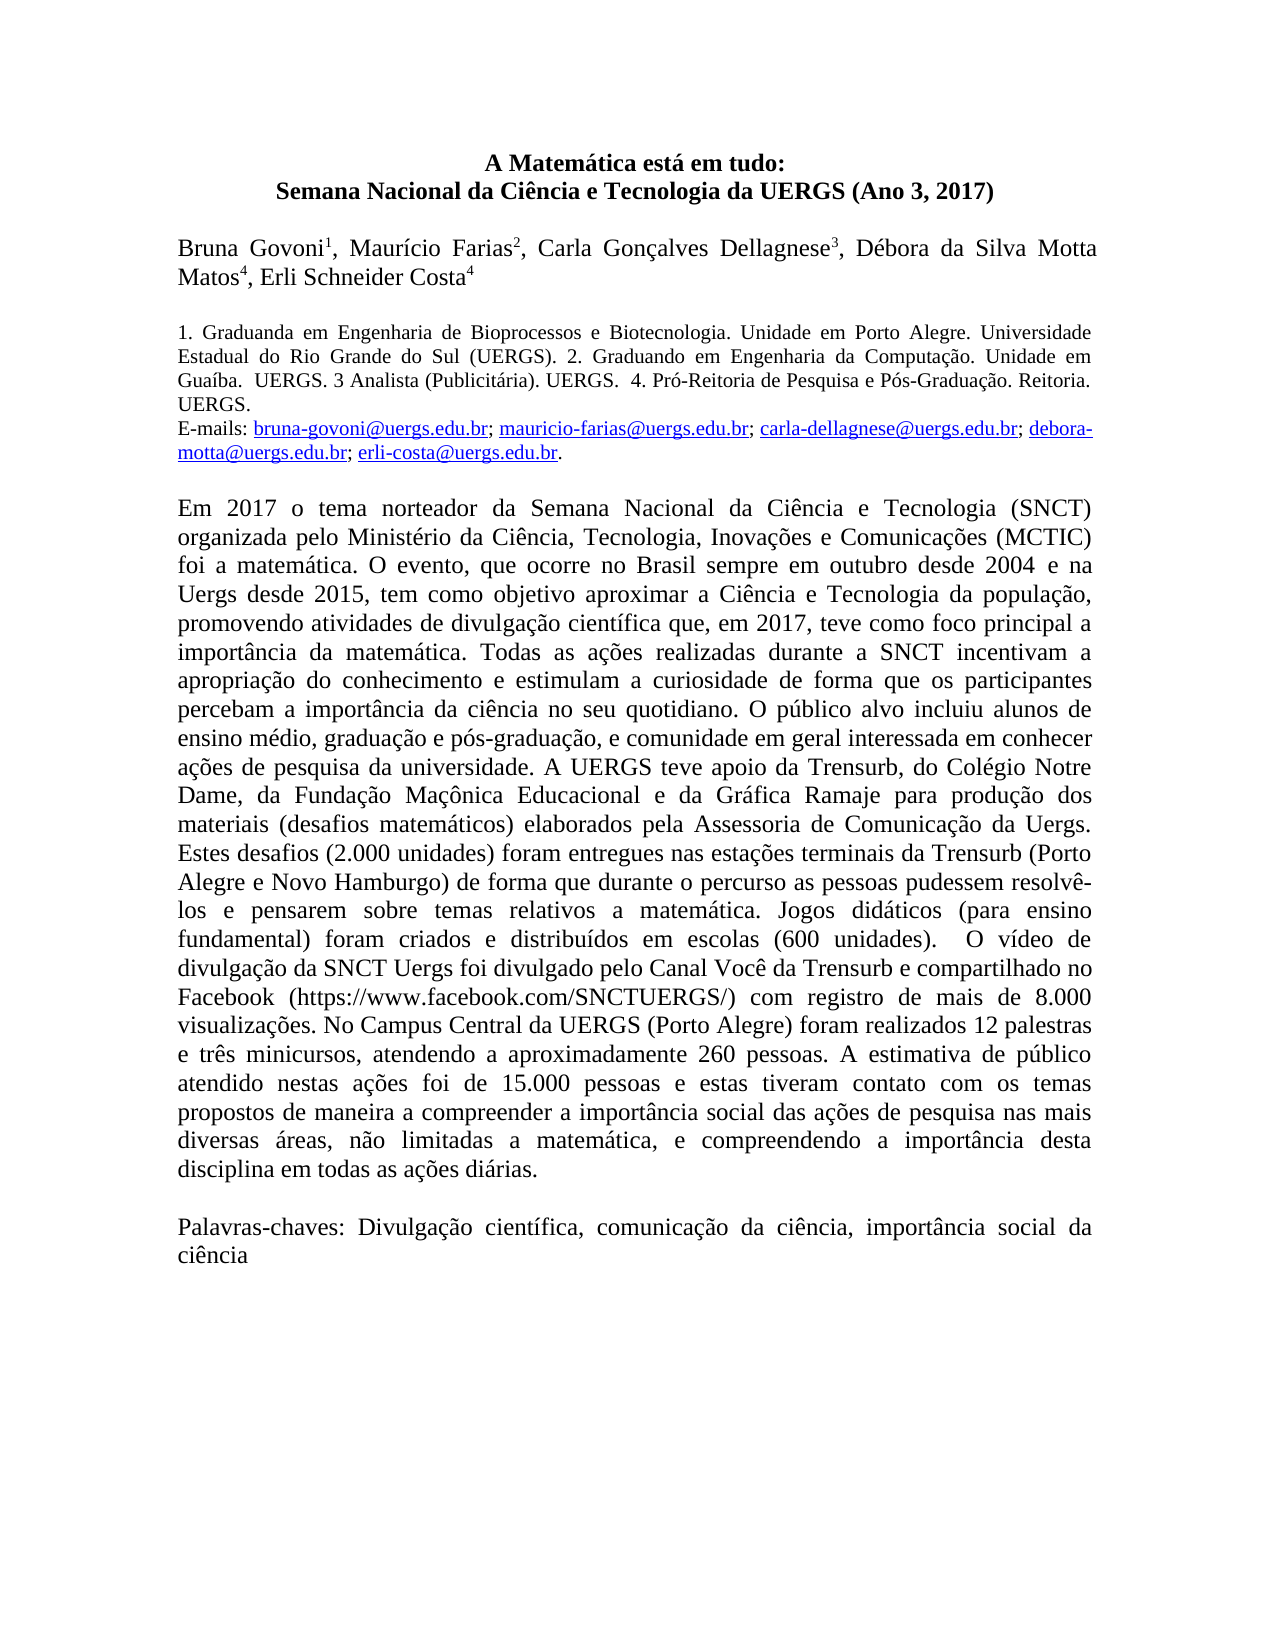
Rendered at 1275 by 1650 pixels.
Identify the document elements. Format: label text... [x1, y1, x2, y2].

text Em 2017 o tema norteador da Semana Nacional da Ciência e Tecnologia (SNCT) organizada pelo Ministério da Ciência, Tecnologia, Inovações e Comunicações (MCTIC) foi a matemática. O evento, que ocorre no Brasil sempre em outubro desde 2004 e na Uergs desde 2015, tem como objetivo aproximar a Ciência e Tecnologia da população, promovendo atividades de divulgação científica que, em 2017, teve como foco principal a importância da matemática. Todas as ações realizadas durante a SNCT incentivam a apropriação do conhecimento e estimulam a curiosidade de forma que os participantes percebam a importância da ciência no seu quotidiano. O público alvo incluiu alunos de ensino médio, graduação e pós-graduação, e comunidade em geral interessada em conhecer ações de pesquisa da universidade. A UERGS teve apoio da Trensurb, do Colégio Notre Dame, da Fundação Maçônica Educacional e da Gráfica Ramaje para produção dos materiais (desafios matemáticos) elaborados pela Assessoria de Comunicação da Uergs. Estes desafios (2.000 unidades) foram entregues nas estações terminais da Trensurb (Porto Alegre e Novo Hamburgo) de forma que durante o percurso as pessoas pudessem resolvê-los e pensarem sobre temas relativos a matemática. Jogos didáticos (para ensino fundamental) foram criados e distribuídos em escolas (600 unidades). O vídeo de divulgação da SNCT Uergs foi divulgado pelo Canal Você da Trensurb e compartilhado no Facebook (https://www.facebook.com/SNCTUERGS/) com registro de mais de 8.000 visualizações. No Campus Central da UERGS (Porto Alegre) foram realizados 12 palestras e três minicursos, atendendo a aproximadamente 260 pessoas. A estimativa de público atendido nestas ações foi de 15.000 pessoas e estas tiveram contato com os temas propostos de maneira a compreender a importância social das ações de pesquisa nas mais diversas áreas, não limitadas a matemática, e compreendendo a importância desta disciplina em todas as ações diárias. [177, 493, 1093, 1183]
subtitle A Matemática está em tudo: [177, 148, 1093, 176]
text E-mails: bruna-govoni@uergs.edu.br; mauricio-farias@uergs.edu.br; carla-dellagnese@uergs.edu.br; debora-motta@uergs.edu.br; erli-costa@uergs.edu.br. [177, 416, 1093, 464]
text 1. Graduanda em Engenharia de Bioprocessos e Biotecnologia. Unidade em Porto Alegre. Universidade Estadual do Rio Grande do Sul (UERGS). 2. Graduando em Engenharia da Computação. Unidade em Guaíba. UERGS. 3 Analista (Publicitária). UERGS. 4. Pró-Reitoria de Pesquisa e Pós-Graduação. Reitoria. UERGS. [177, 320, 1093, 416]
subtitle Semana Nacional da Ciência e Tecnologia da UERGS (Ano 3, 2017) [177, 176, 1093, 205]
text Bruna Govoni1, Maurício Farias2, Carla Gonçalves Dellagnese3, Débora da Silva Motta Matos4, Erli Schneider Costa4 [177, 233, 1098, 291]
text Palavras-chaves: Divulgação científica, comunicação da ciência, importância social da ciência [177, 1212, 1093, 1269]
